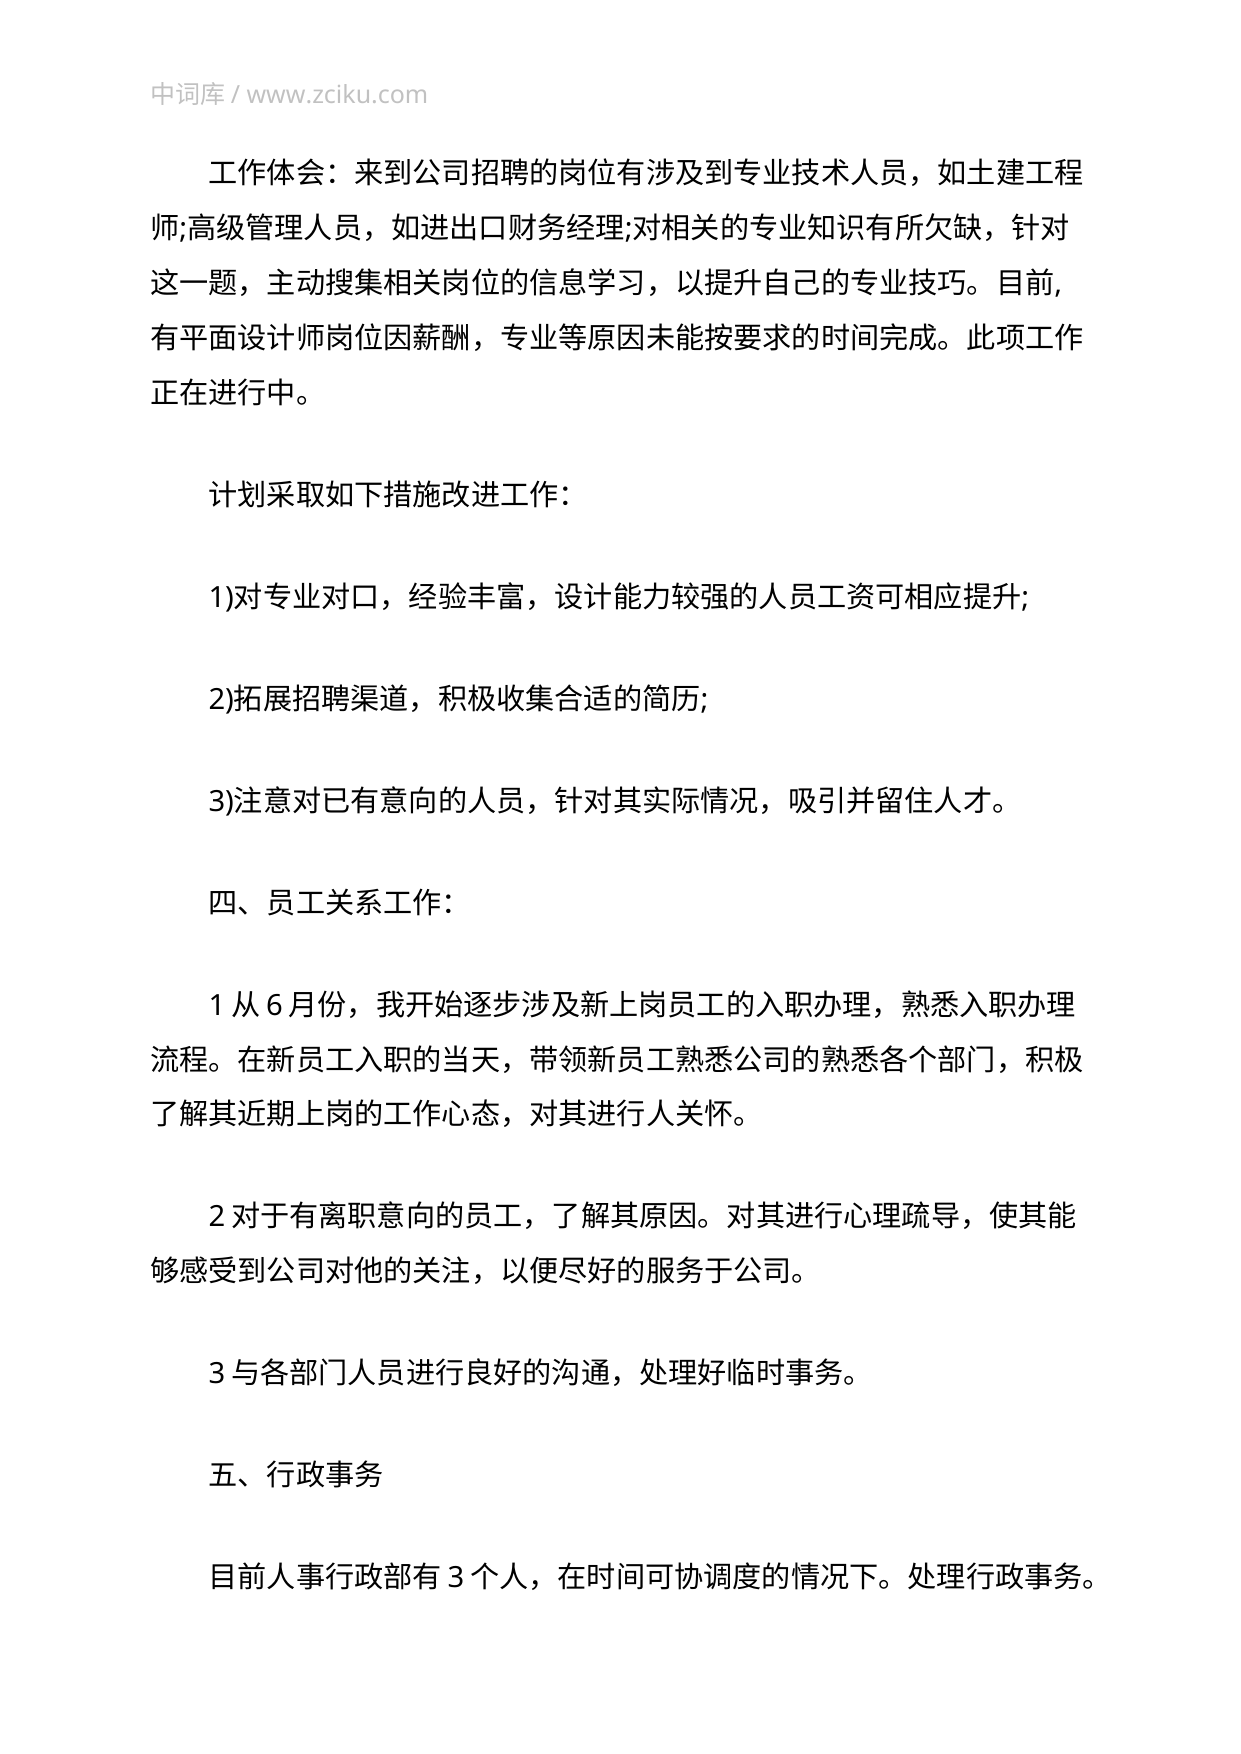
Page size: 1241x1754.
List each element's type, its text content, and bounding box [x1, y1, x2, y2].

text 1)对专业对口，经验丰富，设计能力较强的人员工资可相应提升; [150, 573, 1090, 616]
text 1从6月份，我开始逐步涉及新上岗员工的入职办理，熟悉入职办理流程。在新员工入职的当天，带领新员工熟悉公司的熟悉各个部门，积极了解其近期上岗的工作心态，对其进行人关怀。 [150, 981, 1090, 1133]
text 四、员工关系工作： [150, 879, 1090, 922]
text 计划采取如下措施改进工作： [150, 472, 1090, 514]
text 工作体会：来到公司招聘的岗位有涉及到专业技术人员，如土建工程师;高级管理人员，如进出口财务经理;对相关的专业知识有所欠缺，针对这一题，主动搜集相关岗位的信息学习，以提升自己的专业技巧。目前,有平面设计师岗位因薪酬，专业等原因未能按要求的时间完成。此项工作正在进行中。 [150, 150, 1090, 412]
text 目前人事行政部有3个人，在时间可协调度的情况下。处理行政事务。 [150, 1553, 1090, 1596]
text 3)注意对已有意向的人员，针对其实际情况，吸引并留住人才。 [150, 777, 1090, 820]
text 五、行政事务 [150, 1451, 1090, 1494]
text 2对于有离职意向的员工，了解其原因。对其进行心理疏导，使其能够感受到公司对他的关注，以便尽好的服务于公司。 [150, 1193, 1090, 1290]
text 2)拓展招聘渠道，积极收集合适的简历; [150, 675, 1090, 718]
text 3与各部门人员进行良好的沟通，处理好临时事务。 [150, 1349, 1090, 1392]
